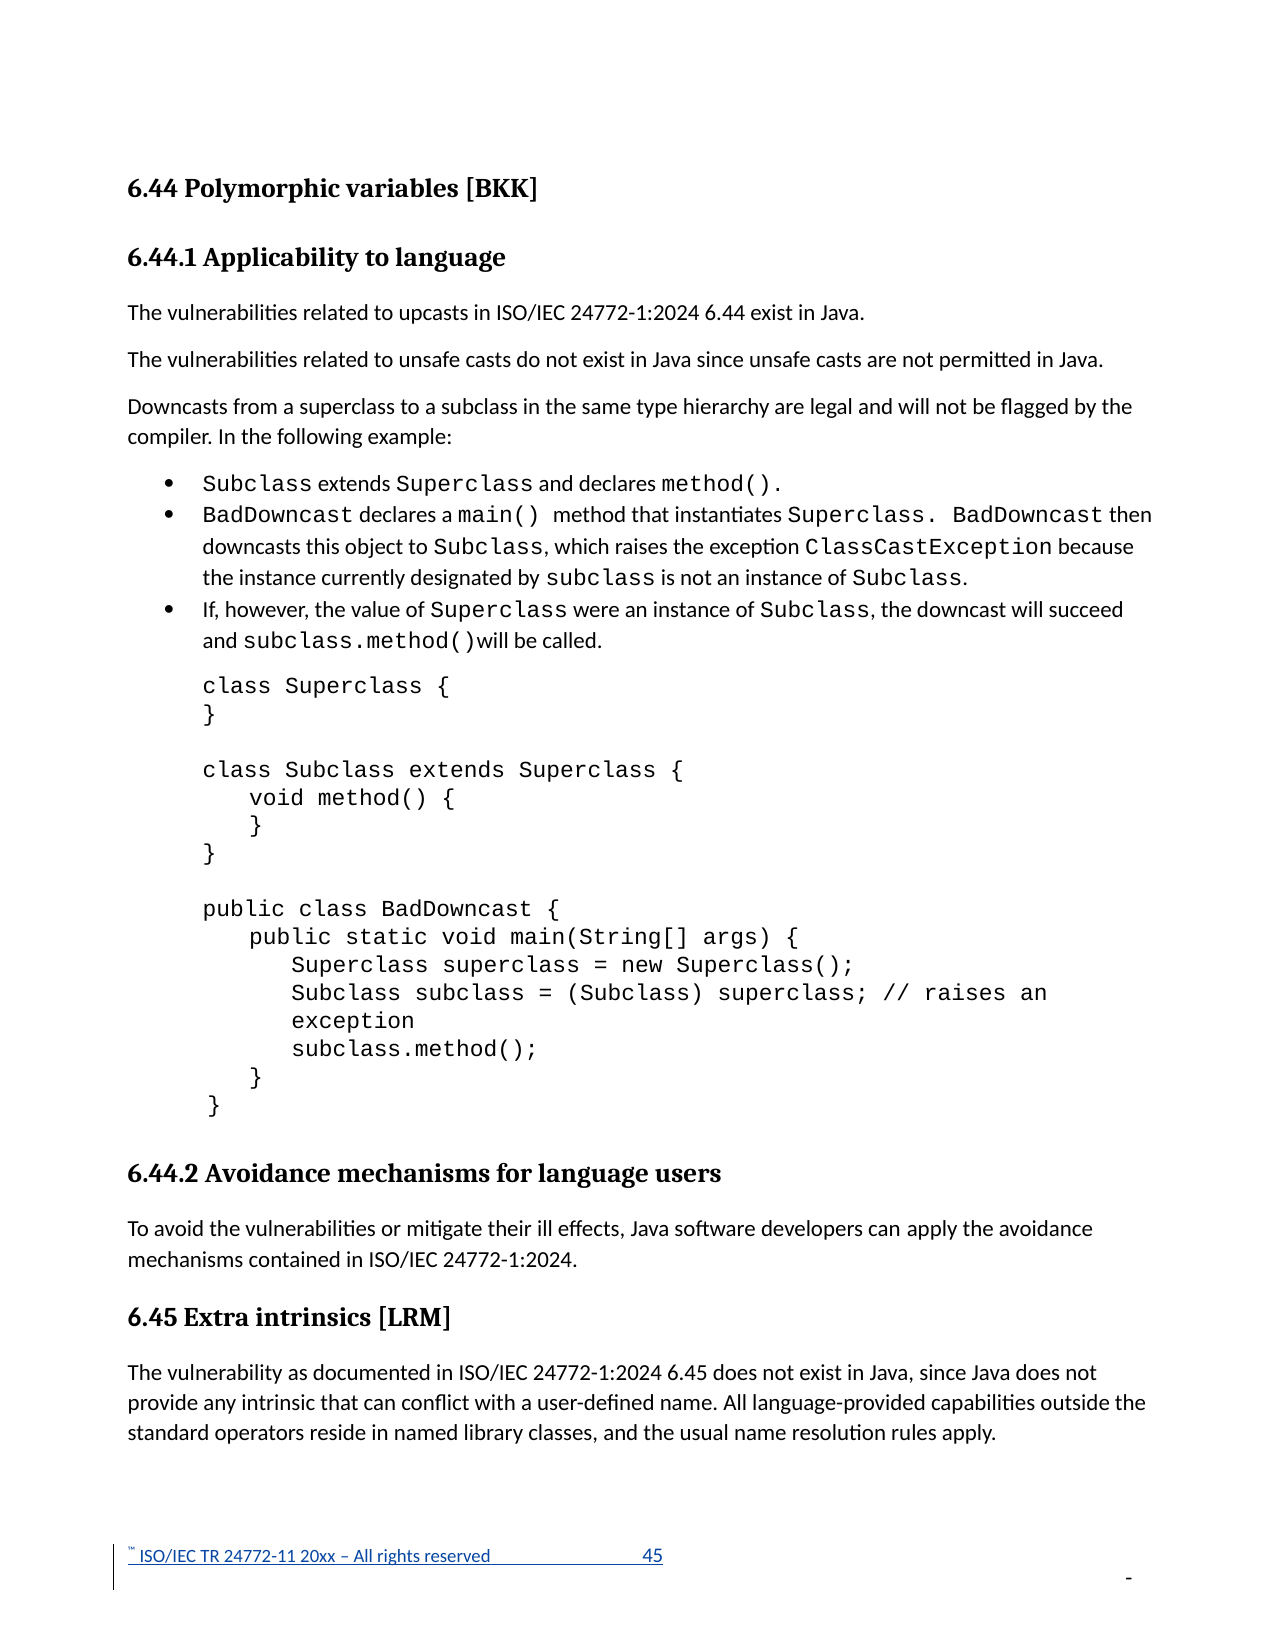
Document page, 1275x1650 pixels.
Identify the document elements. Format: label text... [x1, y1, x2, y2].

subtitle Avoidance mechanisms for language users [127, 1158, 1162, 1189]
text subclass.method(); [291, 1037, 1162, 1063]
text class Superclass { [202, 674, 1162, 700]
list Subclass extends Superclass and declares method(). [165, 469, 1162, 498]
text } [249, 814, 1162, 840]
text void method() { [249, 786, 1162, 812]
subtitle 6.44.1 Applicability to language [127, 242, 1162, 273]
text Superclass superclass = new Superclass(); [291, 953, 1162, 979]
text class Subclass extends Superclass { [202, 758, 1162, 784]
text public static void main(String[] args) { [249, 926, 1162, 951]
text } [165, 1093, 1162, 1119]
text } [202, 842, 1162, 868]
text The vulnerability as documented in ISO/IEC 24772-1:2024 6.45 does not exist in Java, since Java does not provide any intrinsic that can conflict with a user-defined name. All language-provided capabilities outside the standard operators reside in named library classes, and the usual name resolution rules apply. [127, 1358, 1162, 1446]
text public class BadDowncast { [165, 898, 1162, 923]
text Subclass subclass = (Subclass) superclass; // raises an exception [291, 981, 1162, 1035]
text The vulnerabilities related to unsafe casts do not exist in Java since unsafe casts are not permitted in Java. [127, 345, 1162, 373]
subtitle 6.45 Extra intrinsics [LRM] [127, 1300, 1162, 1333]
text Downcasts from a superclass to a subclass in the same type hierarchy are legal and will not be flagged by the compiler. In the following example: [127, 392, 1162, 450]
text } [202, 702, 1162, 728]
text To avoid the vulnerabilities or mitigate their ill effects, Java software developers can apply the avoidance mechanisms contained in ISO/IEC 24772-1:2024. [127, 1214, 1162, 1273]
list If, however, the value of Superclass were an instance of Subclass, the downcast will succeed and subclass.method()will be called. [165, 595, 1162, 655]
text The vulnerabilities related to upcasts in ISO/IEC 24772-1:2024 6.44 exist in Java. [127, 298, 1162, 326]
text } [249, 1065, 1162, 1091]
subtitle 6.44 Polymorphic variables [BKK] [127, 173, 1162, 205]
list BadDowncast declares a main() method that instantiates Superclass. BadDowncast then downcasts this object to Subclass, which raises the exception ClassCastException because the instance currently designated by subclass is not an instance of Subclass. [165, 501, 1162, 592]
